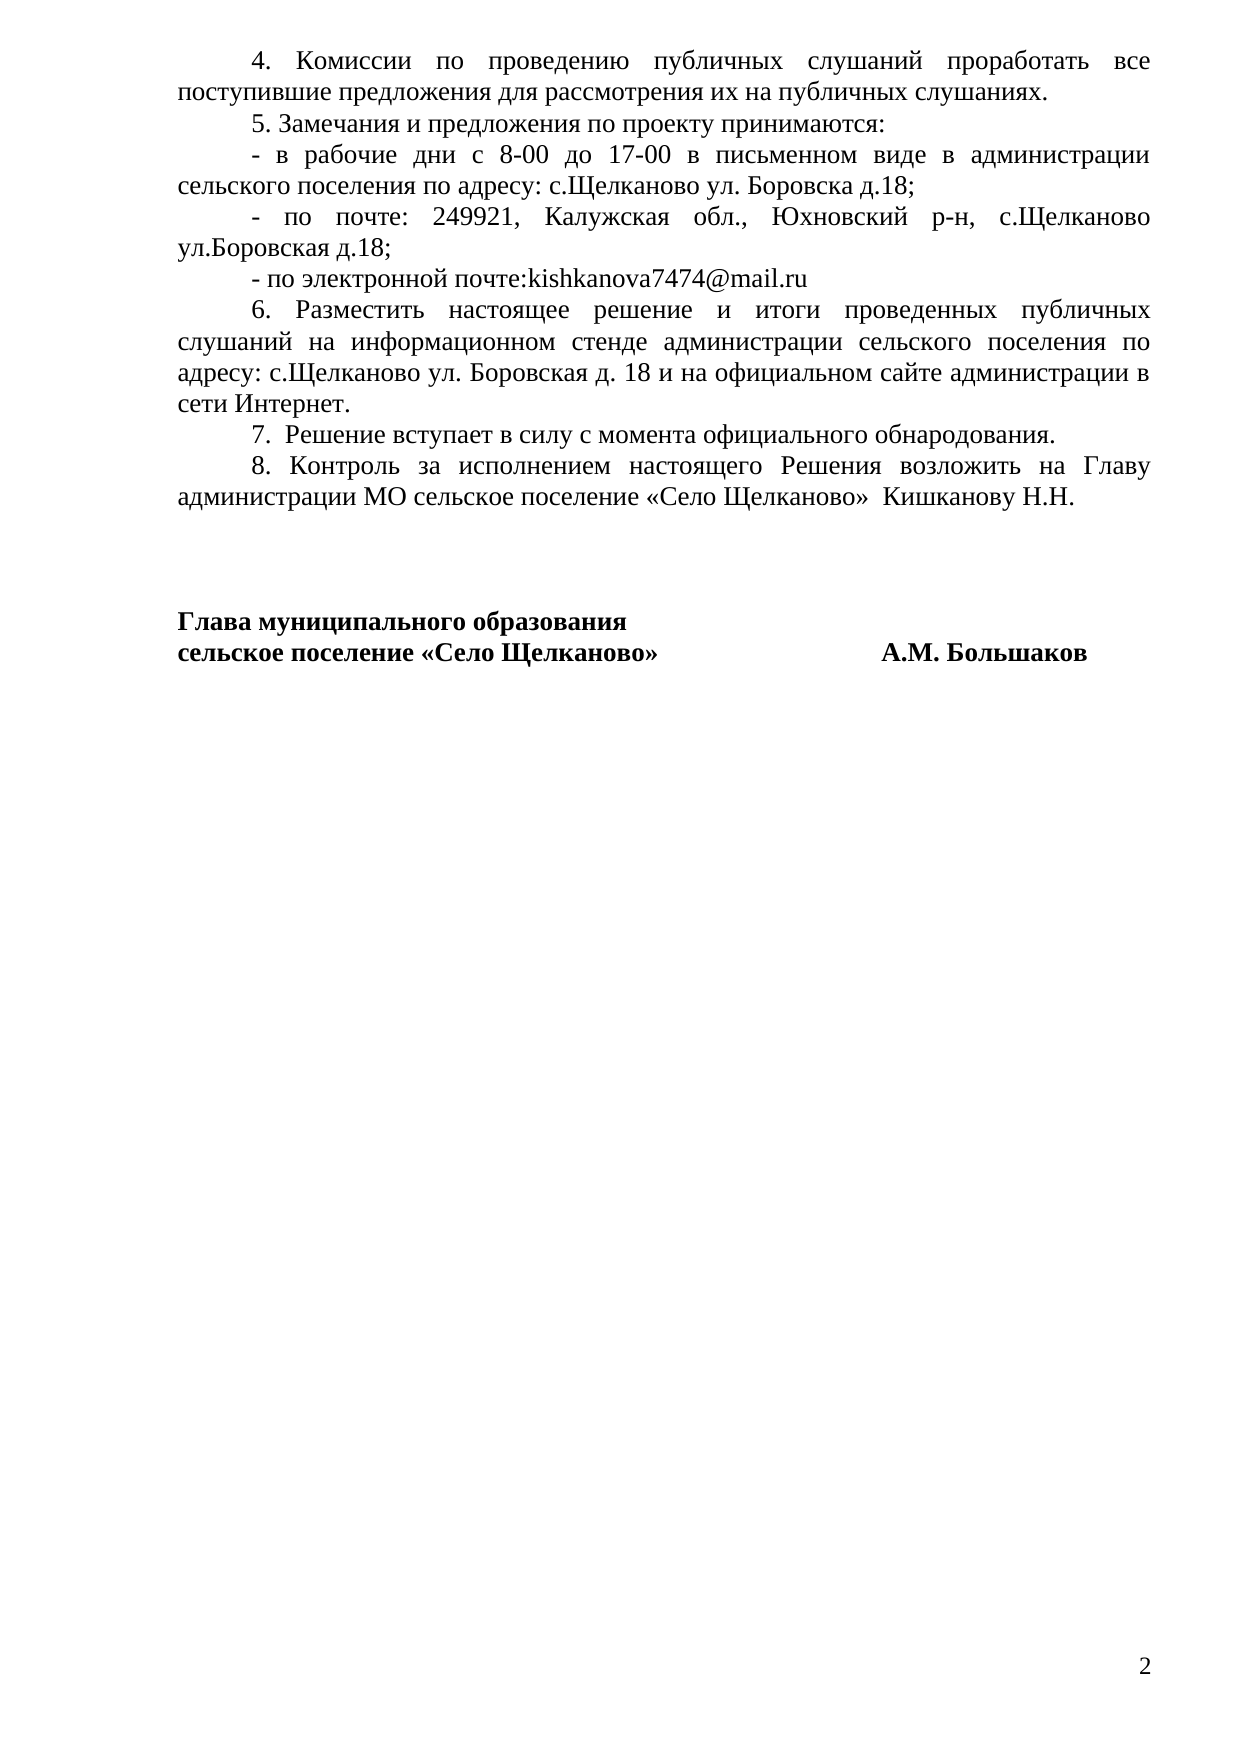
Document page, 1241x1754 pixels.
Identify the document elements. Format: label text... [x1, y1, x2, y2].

text - в рабочие дни с 8-00 до 17-00 в письменном виде в администрации сельского поселения по адресу: с.Щелканово ул. Боровска д.18; [177, 138, 1152, 200]
text сельское поселение «Село Щелканово» А.М. Большаков [177, 636, 1152, 667]
text - по электронной почте:kishkanova7474@mail.ru [177, 262, 1152, 293]
text 4. Комиссии по проведению публичных слушаний проработать все поступившие предложения для рассмотрения их на публичных слушаниях. [177, 44, 1152, 107]
text 8. Контроль за исполнением настоящего Решения возложить на Главу администрации МО сельское поселение «Село Щелканово» Кишканову Н.Н. [177, 449, 1152, 512]
text Глава муниципального образования [177, 605, 1152, 636]
text 5. Замечания и предложения по проекту принимаются: [177, 107, 1152, 138]
text 7. Решение вступает в силу с момента официального обнародования. [177, 418, 1152, 449]
text - по почте: 249921, Калужская обл., Юхновский р-н, с.Щелканово ул.Боровская д.18; [177, 200, 1152, 262]
text 6. Разместить настоящее решение и итоги проведенных публичных слушаний на информационном стенде администрации сельского поселения по адресу: с.Щелканово ул. Боровская д. 18 и на официальном сайте администрации в сети Интернет. [177, 293, 1152, 418]
